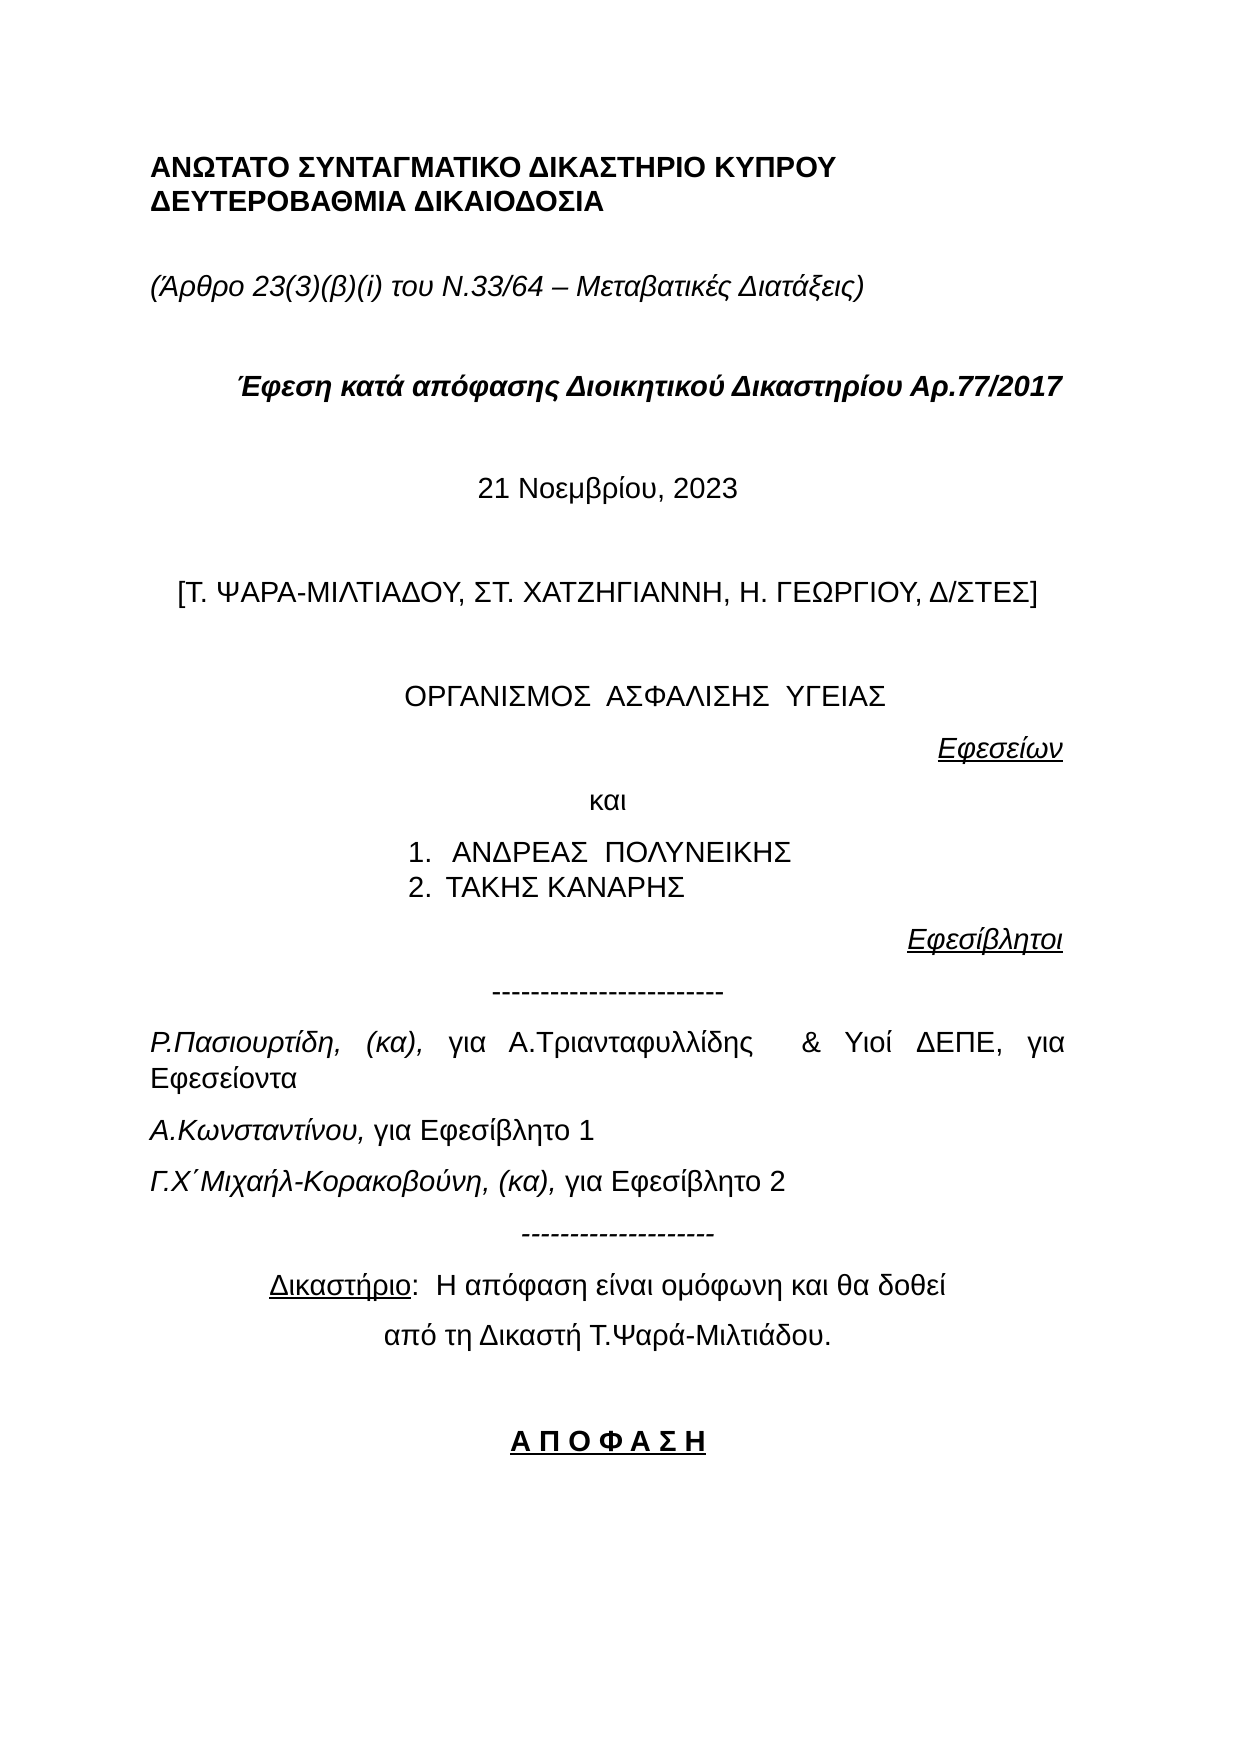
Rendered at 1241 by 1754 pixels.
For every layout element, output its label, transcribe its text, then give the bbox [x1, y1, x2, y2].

list ΑΝΔΡΕΑΣ ΠΟΛΥΝΕΙΚΗΣ [408, 834, 1066, 868]
list ΟΡΓΑΝΙΣΜΟΣ ΑΣΦΑΛΙΣΗΣ ΥΓΕΙΑΣ [225, 679, 1066, 712]
text (Άρθρο 23(3)(β)(i) του Ν.33/64 – Μεταβατικές Διατάξεις) [150, 269, 1066, 302]
text -------------------- [150, 1216, 1066, 1250]
text [Τ. ΨΑΡΑ-ΜΙΛΤΙΑΔΟΥ, ΣΤ. ΧΑΤΖΗΓΙΑΝΝΗ, Η. ΓΕΩΡΓΙΟΥ, Δ/ΣΤΕΣ] [150, 575, 1066, 609]
list ΤΑΚΗΣ ΚΑΝΑΡΗΣ [408, 870, 1066, 903]
text Ρ.Πασιουρτίδη, (κα), για Α.Τριανταφυλλίδης & Υιοί ΔΕΠΕ, για Εφεσείοντα [150, 1025, 1066, 1094]
text Α.Κωνσταντίνου, για Εφεσίβλητο 1 [150, 1112, 1066, 1146]
text Δικαστήριο: Η απόφαση είναι ομόφωνη και θα δοθεί [150, 1268, 1066, 1302]
text Εφεσείων [675, 731, 1066, 764]
text ------------------------ [150, 973, 1066, 1007]
text και [150, 783, 1066, 816]
text Έφεση κατά απόφασης Διοικητικού Δικαστηρίου Αρ.77/2017 [150, 369, 1066, 403]
text Α Π Ο Φ Α Σ Η [150, 1424, 1066, 1457]
text Εφεσίβλητοι [150, 922, 1066, 955]
text από τη Δικαστή Τ.Ψαρά-Μιλτιάδου. [150, 1318, 1066, 1352]
text ΔΕΥΤΕΡΟΒΑΘΜΙΑ ΔΙΚΑΙΟΔΟΣΙΑ [150, 183, 1066, 217]
text Γ.Χ΄Μιχαήλ-Κορακοβούνη, (κα), για Εφεσίβλητο 2 [150, 1164, 1066, 1198]
text 21 Noεμβρίου, 2023 [150, 471, 1066, 505]
text ΑΝΩΤΑΤΟ ΣΥΝΤΑΓΜΑΤΙΚΟ ΔΙΚΑΣΤΗΡΙΟ ΚΥΠΡΟΥ [150, 150, 1066, 183]
